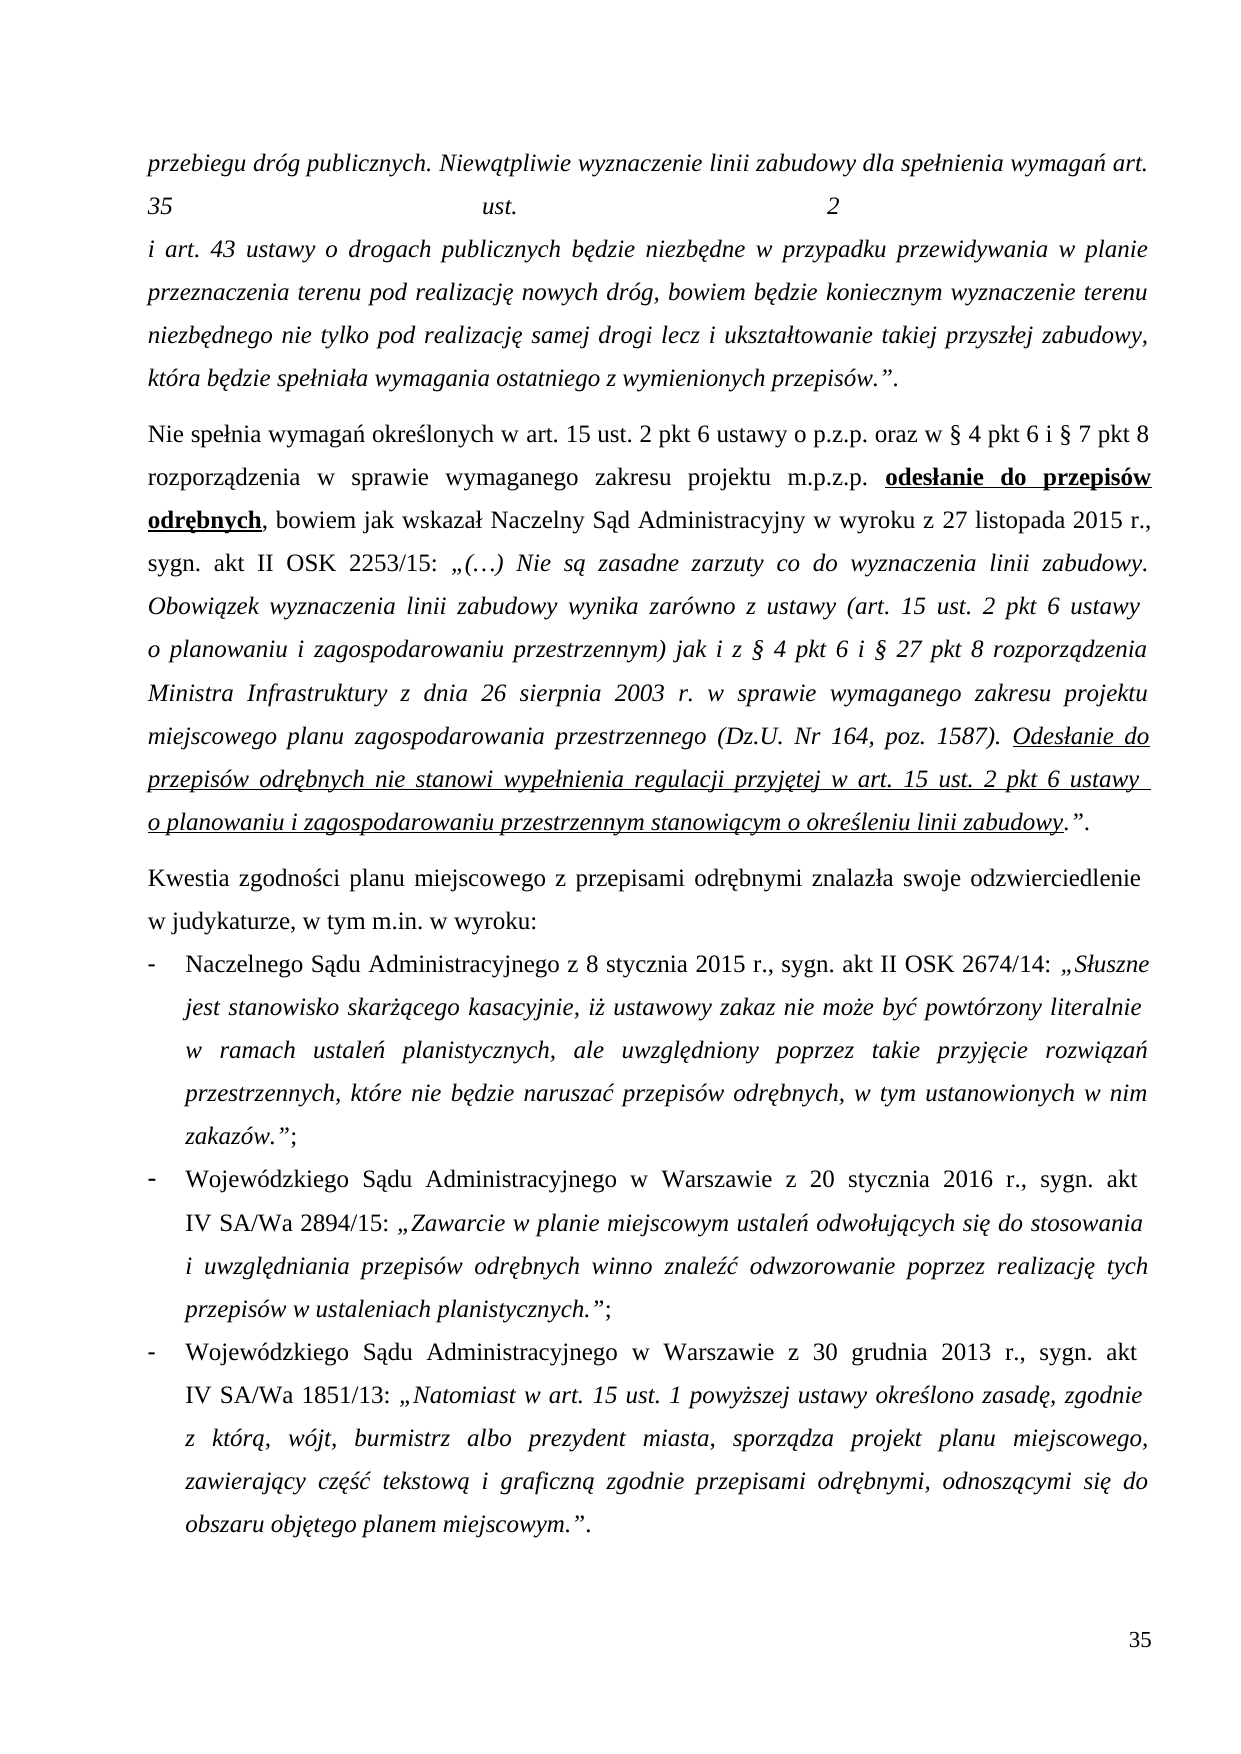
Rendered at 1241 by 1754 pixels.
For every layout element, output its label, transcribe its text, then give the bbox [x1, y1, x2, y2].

list Wojewódzkiego Sądu Administracyjnego w Warszawie z 20 stycznia 2016 r., sygn. akt IV SA/Wa 2894/15: „Zawarcie w planie miejscowym ustaleń odwołujących się do stosowania i uwzględniania przepisów odrębnych winno znaleźć odwzorowanie poprzez realizację tych przepisów w ustaleniach planistycznych.”; [148, 1164, 1152, 1323]
list Wojewódzkiego Sądu Administracyjnego w Warszawie z 30 grudnia 2013 r., sygn. akt IV SA/Wa 1851/13: „Natomiast w art. 15 ust. 1 powyższej ustawy określono zasadę, zgodnie z którą, wójt, burmistrz albo prezydent miasta, sporządza projekt planu miejscowego, zawierający część tekstową i graficzną zgodnie przepisami odrębnymi, odnoszącymi się do obszaru objętego planem miejscowym.”. [148, 1337, 1152, 1538]
text Nie spełnia wymagań określonych w art. 15 ust. 2 pkt 6 ustawy o p.z.p. oraz w § 4 pkt 6 i § 7 pkt 8 rozporządzenia w sprawie wymaganego zakresu projektu m.p.z.p. odesłanie do przepisów odrębnych, bowiem jak wskazał Naczelny Sąd Administracyjny w wyroku z 27 listopada 2015 r., sygn. akt II OSK 2253/15: „(…) Nie są zasadne zarzuty co do wyznaczenia linii zabudowy. Obowiązek wyznaczenia linii zabudowy wynika zarówno z ustawy (art. 15 ust. 2 pkt 6 ustawy o planowaniu i zagospodarowaniu przestrzennym) jak i z § 4 pkt 6 i § 27 pkt 8 rozporządzenia Ministra Infrastruktury z dnia 26 sierpnia 2003 r. w sprawie wymaganego zakresu projektu miejscowego planu zagospodarowania przestrzennego (Dz.U. Nr 164, poz. 1587). Odesłanie do przepisów odrębnych nie stanowi wypełnienia regulacji przyjętej w art. 15 ust. 2 pkt 6 ustawy o planowaniu i zagospodarowaniu przestrzennym stanowiącym o określeniu linii zabudowy.”. [148, 419, 1152, 836]
list Naczelnego Sądu Administracyjnego z 8 stycznia 2015 r., sygn. akt II OSK 2674/14: „Słuszne jest stanowisko skarżącego kasacyjnie, iż ustawowy zakaz nie może być powtórzony literalnie w ramach ustaleń planistycznych, ale uwzględniony poprzez takie przyjęcie rozwiązań przestrzennych, które nie będzie naruszać przepisów odrębnych, w tym ustanowionych w nim zakazów.”; [148, 949, 1152, 1150]
text Kwestia zgodności planu miejscowego z przepisami odrębnymi znalazła swoje odzwierciedlenie w judykaturze, w tym m.in. w wyroku: [148, 863, 1152, 934]
